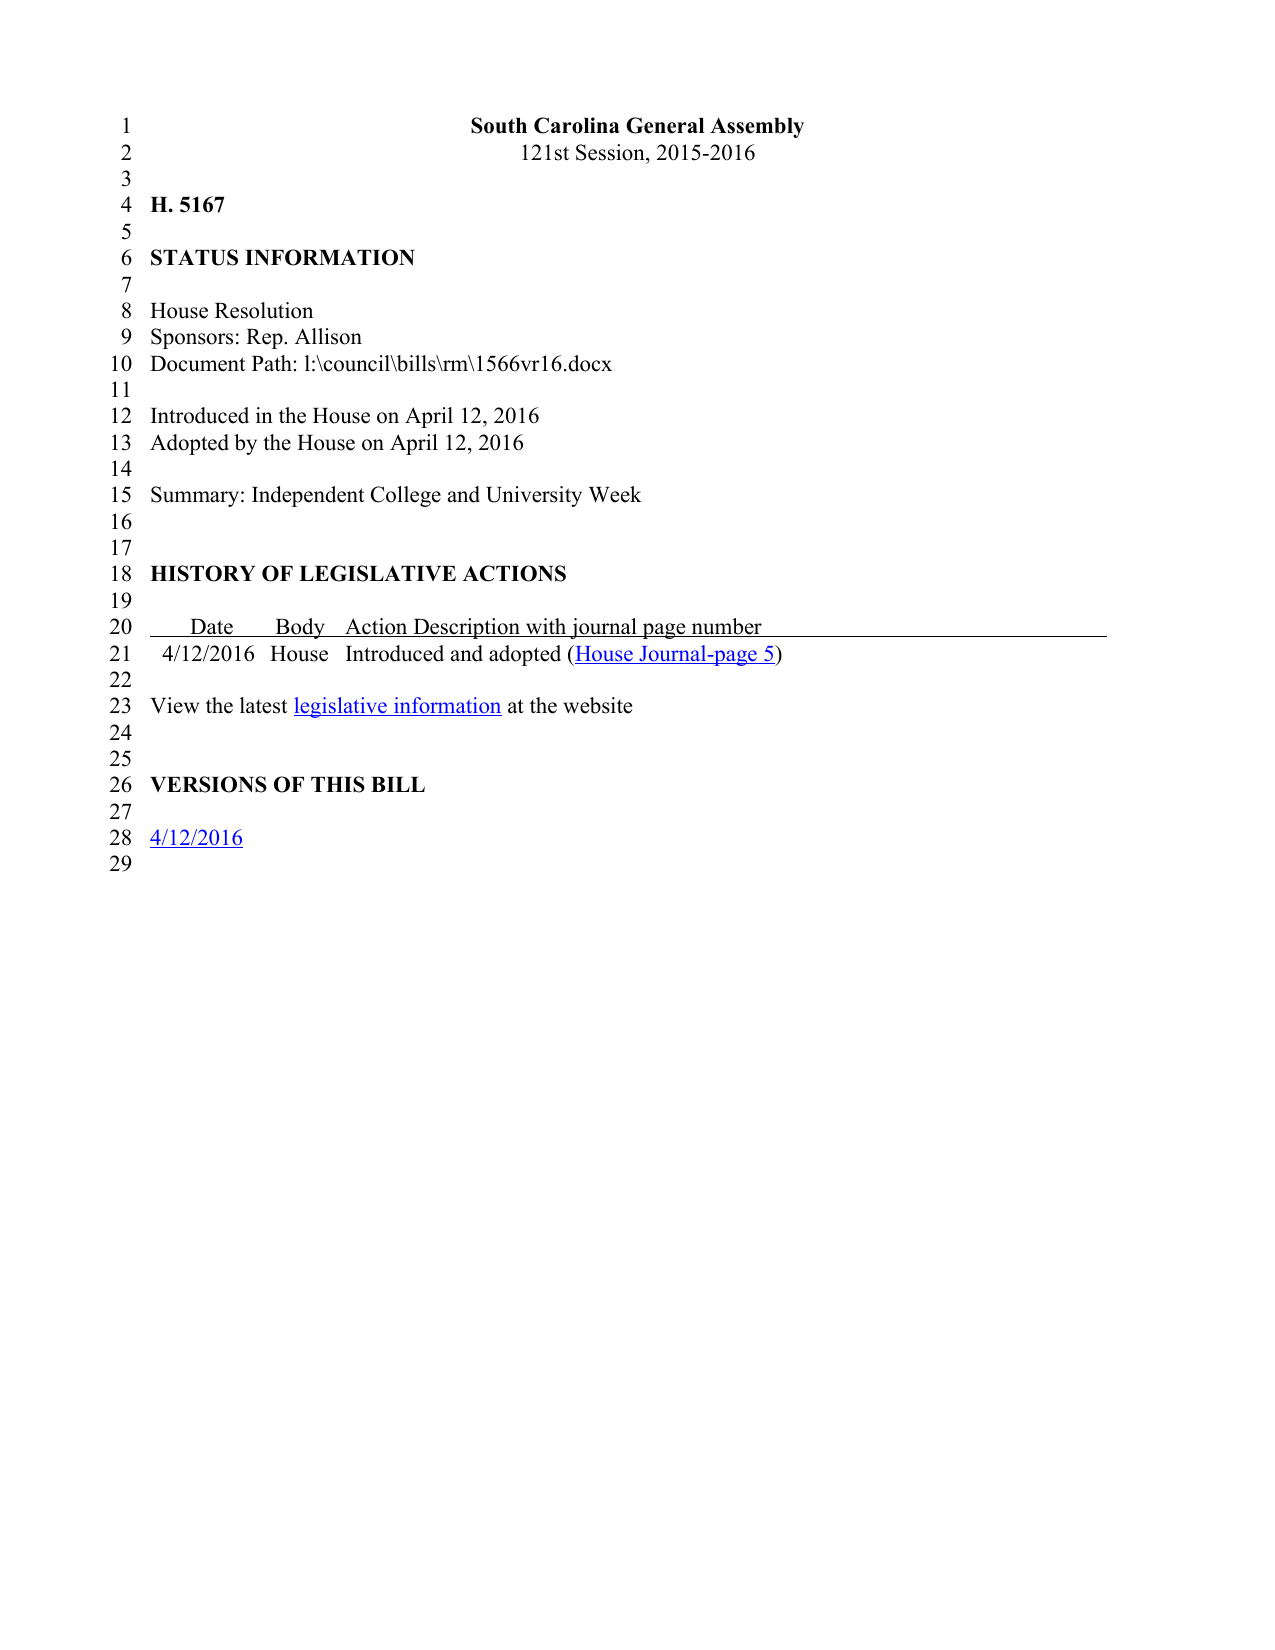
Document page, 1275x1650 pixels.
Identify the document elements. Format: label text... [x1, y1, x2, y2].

text HISTORY OF LEGISLATIVE ACTIONS [150, 561, 1125, 587]
text VERSIONS OF THIS BILL [150, 771, 1125, 798]
text Adopted by the House on April 12, 2016 [150, 429, 1125, 455]
text Sponsors: Rep. Allison [150, 323, 1125, 350]
text Introduced in the House on April 12, 2016 [150, 402, 1125, 429]
text Date Body Action Description with journal page number [150, 613, 1125, 639]
text House Resolution [150, 297, 1125, 323]
text South Carolina General Assembly [150, 112, 1125, 139]
text 121st Session, 2015-2016 [150, 139, 1125, 165]
text 4/12/2016 [150, 824, 1125, 850]
text Document Path: l:\council\bills\rm\1566vr16.docx [150, 350, 1125, 376]
text 4/12/2016 House Introduced and adopted (House Journal-page 5) [150, 639, 1125, 666]
text Summary: Independent College and University Week [150, 481, 1125, 508]
text View the latest legislative information at the website [150, 692, 1125, 719]
text H. 5167 [150, 192, 1125, 218]
text STATUS INFORMATION [150, 244, 1125, 271]
